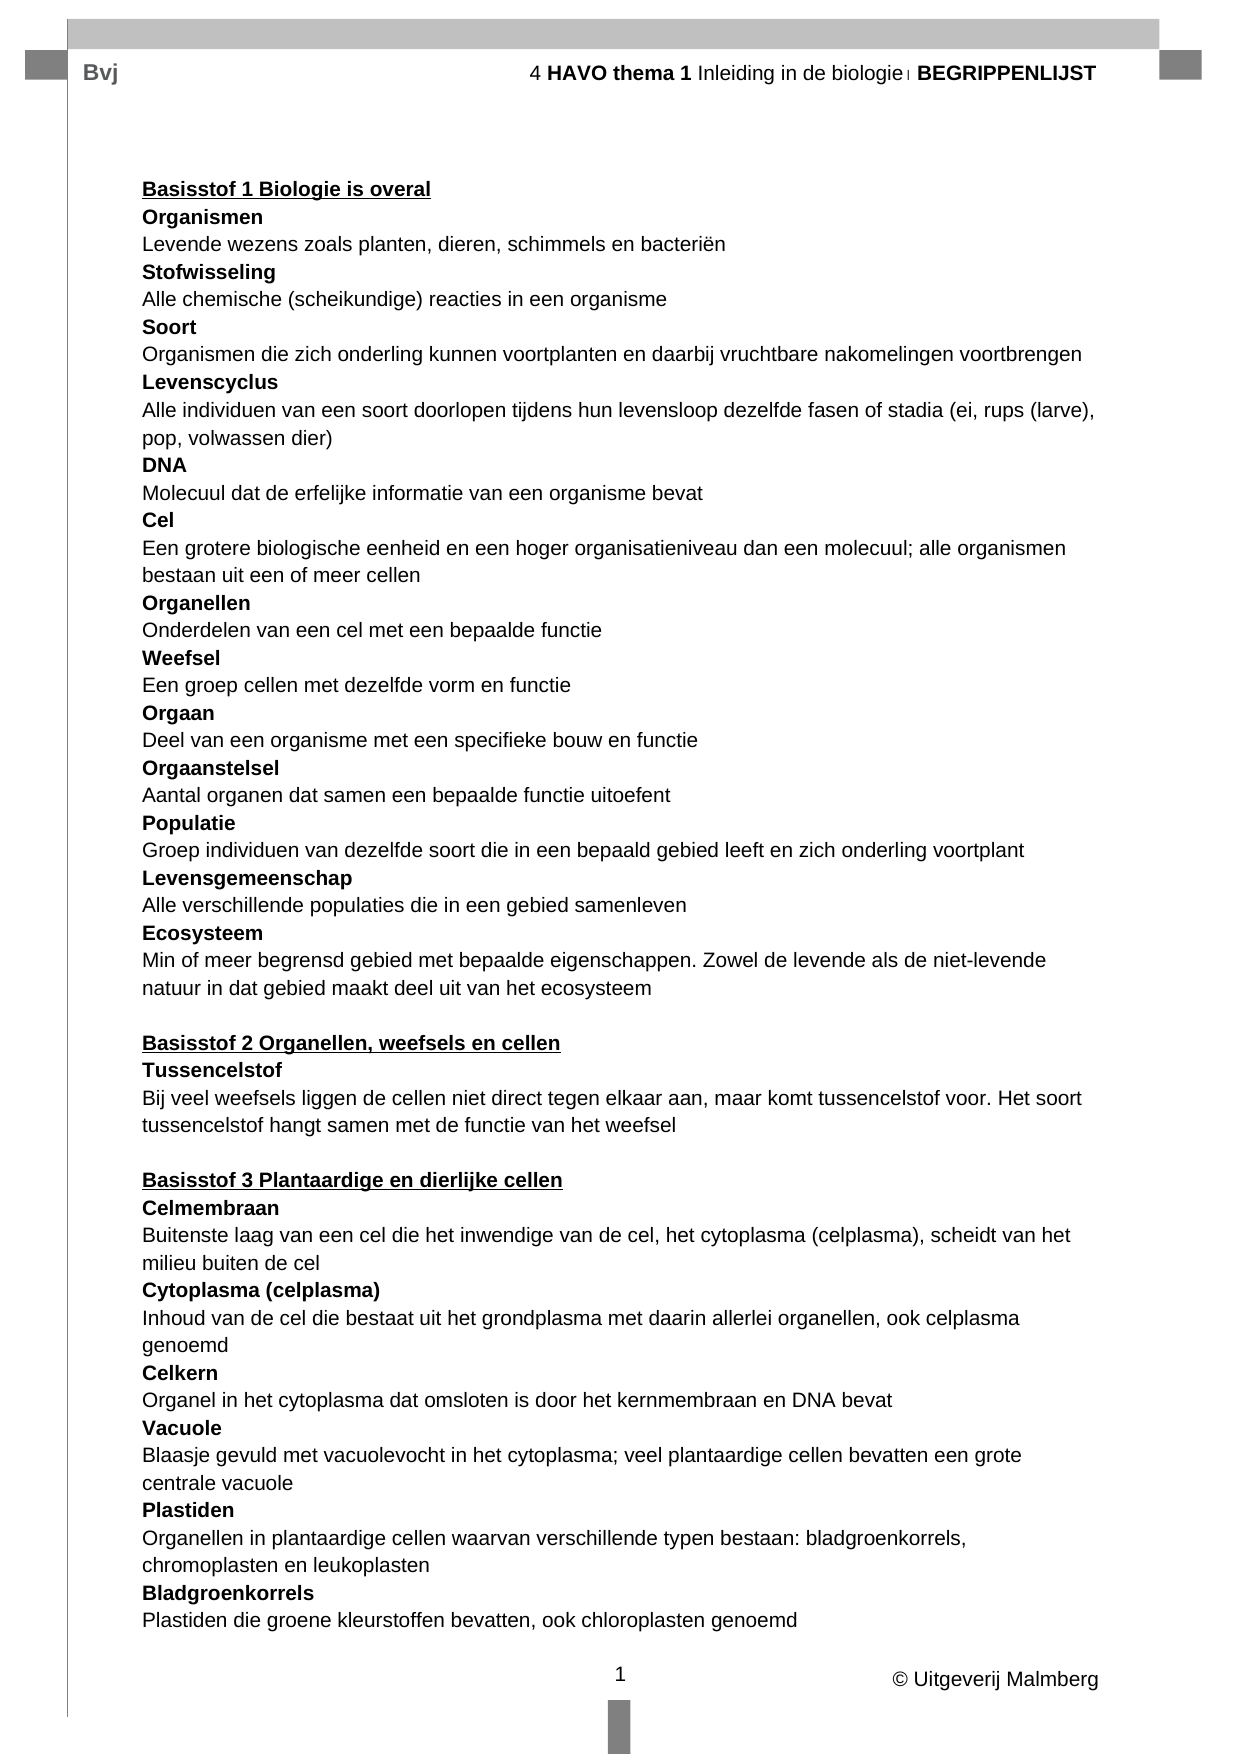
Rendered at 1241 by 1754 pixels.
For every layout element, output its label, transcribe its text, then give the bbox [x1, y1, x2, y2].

text Populatie [142, 811, 1098, 834]
text Molecuul dat de erfelijke informatie van een organisme bevat [142, 481, 1098, 504]
text Bladgroenkorrels [142, 1581, 1098, 1604]
text Tussencelstof [142, 1058, 1098, 1082]
text Orgaan [142, 701, 1098, 724]
text Cytoplasma (celplasma) [142, 1278, 1098, 1302]
text Organismen [142, 205, 1098, 229]
text Organel in het cytoplasma dat omsloten is door het kernmembraan en DNA bevat [142, 1388, 1098, 1412]
text Levenscyclus [142, 370, 1098, 394]
text DNA [142, 453, 1098, 477]
text Weefsel [142, 646, 1098, 669]
text Groep individuen van dezelfde soort die in een bepaald gebied leeft en zich onderling voortplant [142, 838, 1098, 862]
text Celmembraan [142, 1196, 1098, 1219]
text Stofwisseling [142, 260, 1098, 284]
text Levende wezens zoals planten, dieren, schimmels en bacteriën [142, 232, 1098, 256]
text Onderdelen van een cel met een bepaalde functie [142, 618, 1098, 642]
text Alle individuen van een soort doorlopen tijdens hun levensloop dezelfde fasen of stadia (ei, rups (larve), pop, volwassen dier) [142, 398, 1098, 449]
text Alle verschillende populaties die in een gebied samenleven [142, 893, 1098, 917]
text Cel [142, 508, 1098, 532]
text Basisstof 2 Organellen, weefsels en cellen [142, 1031, 1098, 1054]
text Organismen die zich onderling kunnen voortplanten en daarbij vruchtbare nakomelingen voortbrengen [142, 342, 1098, 366]
text Bij veel weefsels liggen de cellen niet direct tegen elkaar aan, maar komt tussencelstof voor. Het soort tussencelstof hangt samen met de functie van het weefsel [142, 1086, 1098, 1137]
text Een grotere biologische eenheid en een hoger organisatieniveau dan een molecuul; alle organismen bestaan uit een of meer cellen [142, 536, 1098, 587]
text Celkern [142, 1361, 1098, 1384]
text Min of meer begrensd gebied met bepaalde eigenschappen. Zowel de levende als de niet-levende natuur in dat gebied maakt deel uit van het ecosysteem [142, 948, 1098, 999]
text Plastiden [142, 1498, 1098, 1522]
text Aantal organen dat samen een bepaalde functie uitoefent [142, 783, 1098, 807]
text Soort [142, 315, 1098, 339]
text Ecosysteem [142, 921, 1098, 944]
text Alle chemische (scheikundige) reacties in een organisme [142, 287, 1098, 311]
text Inhoud van de cel die bestaat uit het grondplasma met daarin allerlei organellen, ook celplasma genoemd [142, 1306, 1098, 1357]
text Een groep cellen met dezelfde vorm en functie [142, 673, 1098, 697]
text Basisstof 1 Biologie is overal [142, 177, 1098, 201]
text Buitenste laag van een cel die het inwendige van de cel, het cytoplasma (celplasma), scheidt van het milieu buiten de cel [142, 1223, 1098, 1274]
text Deel van een organisme met een specifieke bouw en functie [142, 728, 1098, 752]
text Blaasje gevuld met vacuolevocht in het cytoplasma; veel plantaardige cellen bevatten een grote centrale vacuole [142, 1443, 1098, 1494]
text Levensgemeenschap [142, 866, 1098, 889]
text Organellen [142, 591, 1098, 614]
text Organellen in plantaardige cellen waarvan verschillende typen bestaan: bladgroenkorrels, chromoplasten en leukoplasten [142, 1526, 1098, 1577]
text Basisstof 3 Plantaardige en dierlijke cellen [142, 1168, 1098, 1192]
text Vacuole [142, 1416, 1098, 1439]
text Plastiden die groene kleurstoffen bevatten, ook chloroplasten genoemd [142, 1608, 1098, 1632]
text Orgaanstelsel [142, 756, 1098, 779]
